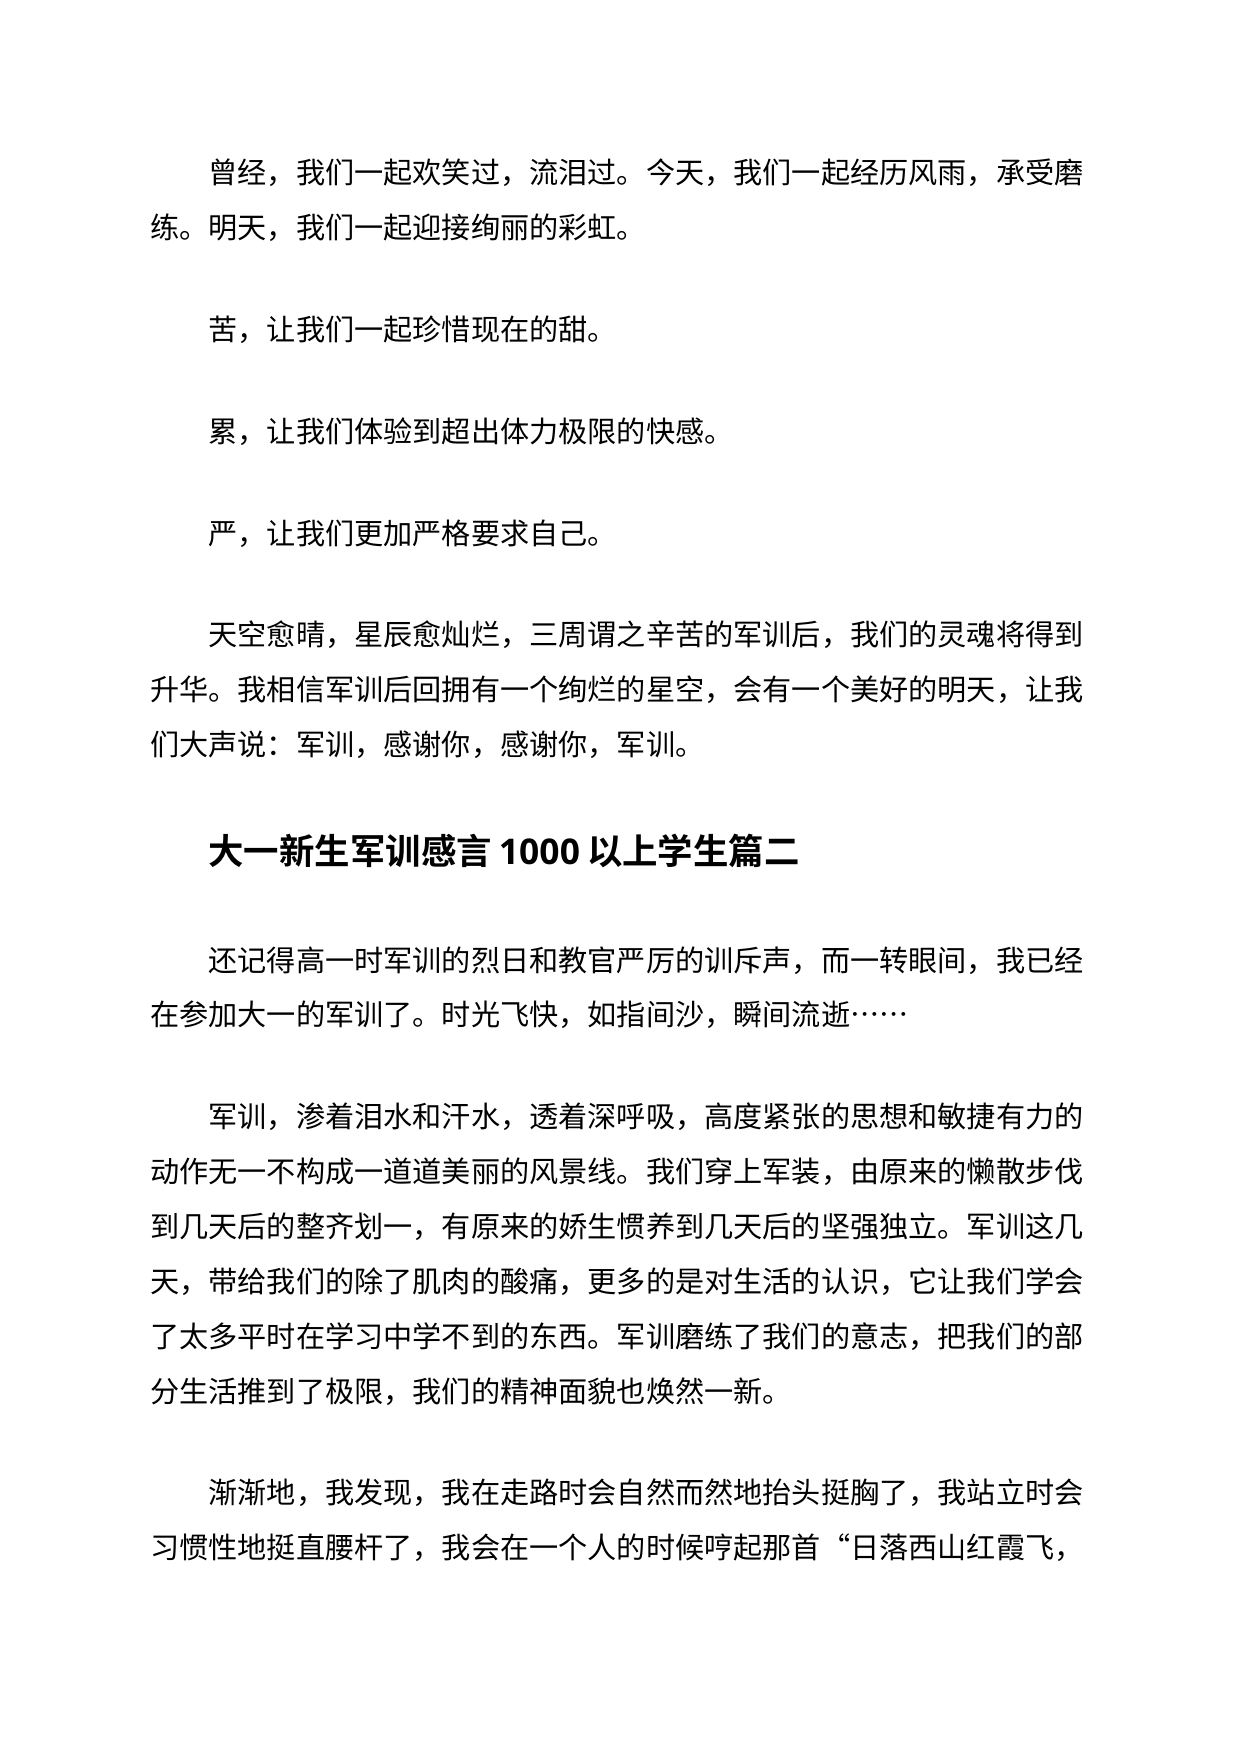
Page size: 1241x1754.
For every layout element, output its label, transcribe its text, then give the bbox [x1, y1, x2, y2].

text 累，让我们体验到超出体力极限的快感。 [150, 408, 1090, 451]
text 曾经，我们一起欢笑过，流泪过。今天，我们一起经历风雨，承受磨练。明天，我们一起迎接绚丽的彩虹。 [150, 150, 1090, 247]
text 还记得高一时军训的烈日和教官严厉的训斥声，而一转眼间，我已经在参加大一的军训了。时光飞快，如指间沙，瞬间流逝…… [150, 937, 1090, 1034]
text 大一新生军训感言1000以上学生篇二 [150, 823, 1090, 875]
text 军训，渗着泪水和汗水，透着深呼吸，高度紧张的思想和敏捷有力的动作无一不构成一道道美丽的风景线。我们穿上军装，由原来的懒散步伐到几天后的整齐划一，有原来的娇生惯养到几天后的坚强独立。军训这几天，带给我们的除了肌肉的酸痛，更多的是对生活的认识，它让我们学会了太多平时在学习中学不到的东西。军训磨练了我们的意志，把我们的部分生活推到了极限，我们的精神面貌也焕然一新。 [150, 1094, 1090, 1411]
text 苦，让我们一起珍惜现在的甜。 [150, 307, 1090, 349]
text 天空愈晴，星辰愈灿烂，三周谓之辛苦的军训后，我们的灵魂将得到升华。我相信军训后回拥有一个绚烂的星空，会有一个美好的明天，让我们大声说：军训，感谢你，感谢你，军训。 [150, 612, 1090, 764]
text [150, 1470, 1090, 1567]
text 严，让我们更加严格要求自己。 [150, 510, 1090, 552]
